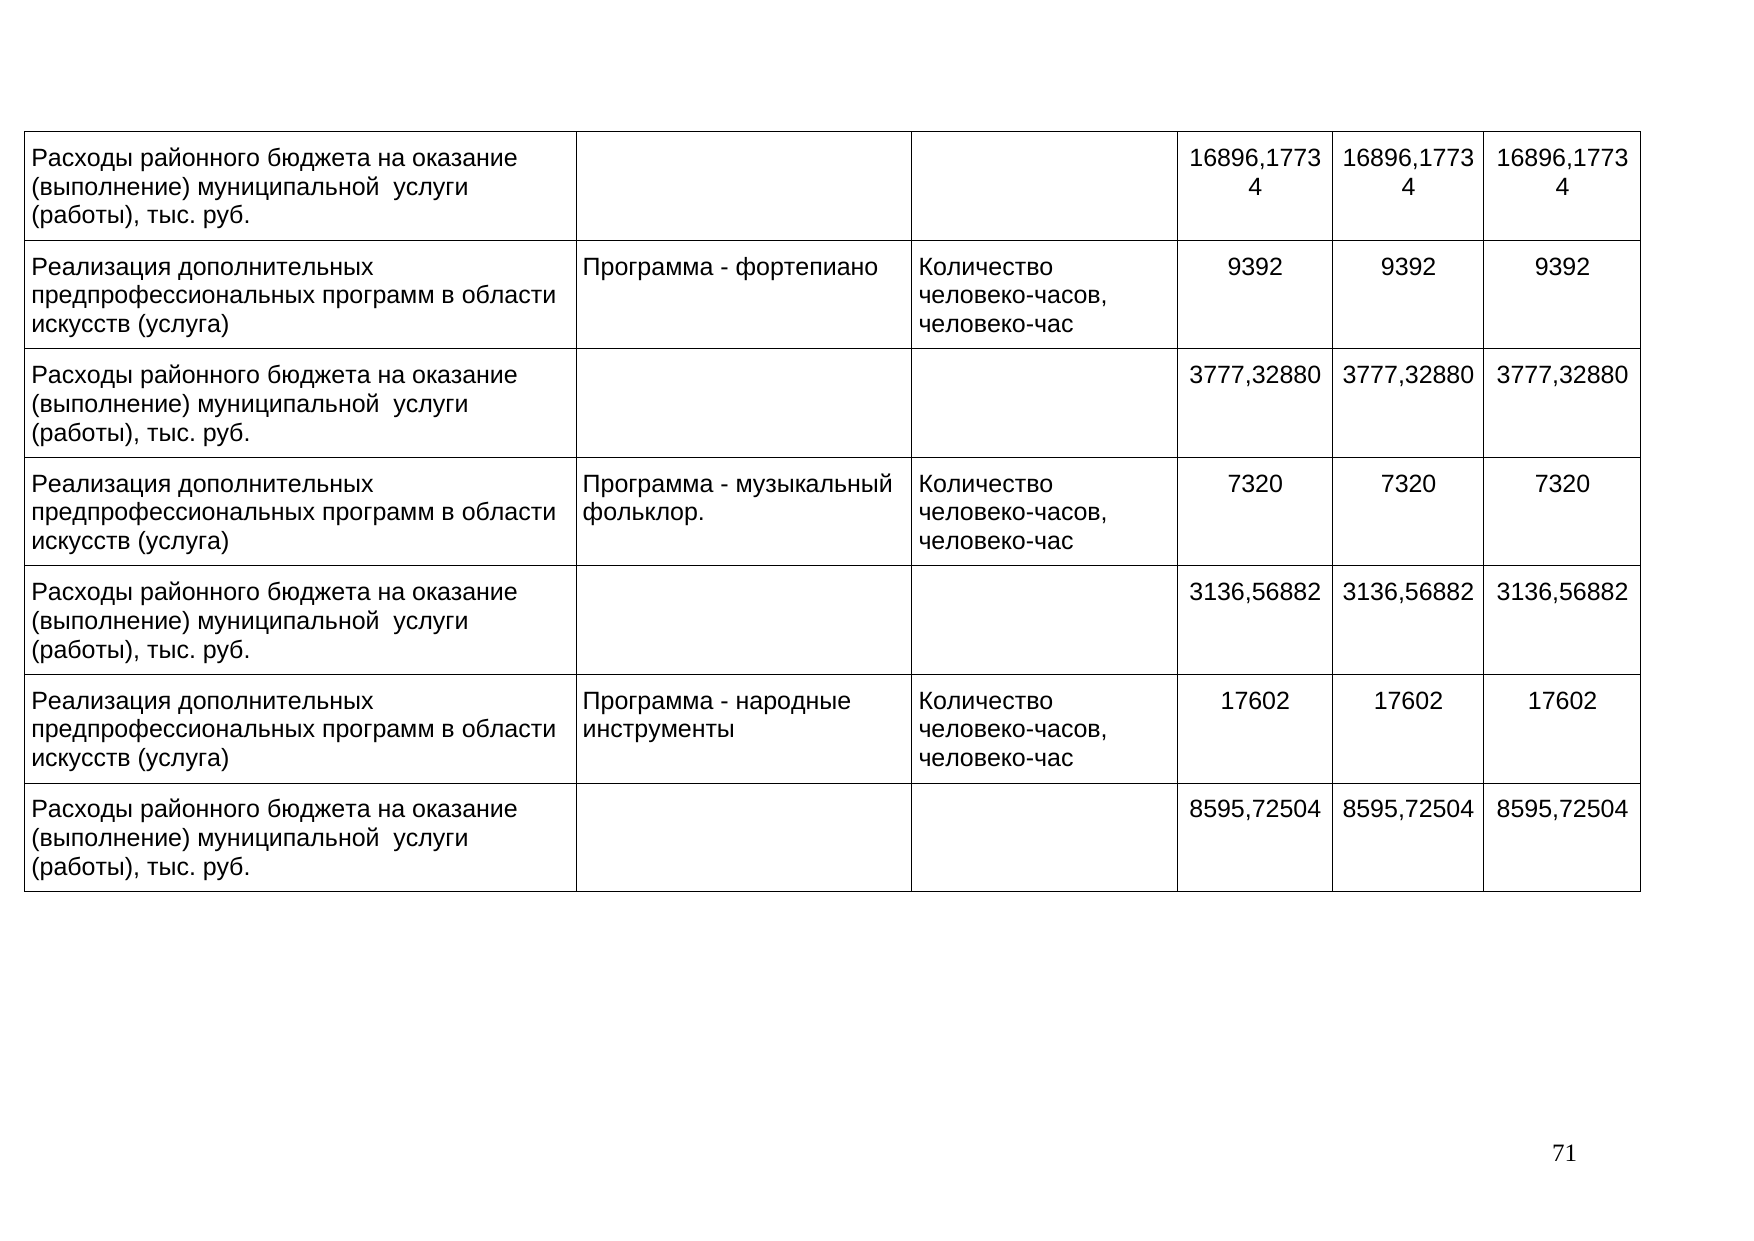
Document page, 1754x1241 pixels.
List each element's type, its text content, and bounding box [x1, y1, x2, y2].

table_cell 16896,17734 [1333, 132, 1483, 240]
table_cell Расходы районного бюджета на оказание (выполнение) муниципальной услуги (работы), тыс. руб. [25, 349, 576, 457]
table_cell Расходы районного бюджета на оказание (выполнение) муниципальной услуги (работы), тыс. руб. [25, 566, 576, 674]
table_cell Количество человеко-часов, человеко-час [912, 675, 1177, 782]
table_cell 16896,17734 [1484, 132, 1640, 240]
table_cell Программа - народные инструменты [577, 675, 911, 782]
table_cell Реализация дополнительных предпрофессиональных программ в области искусств (услуга) [25, 675, 576, 782]
table_cell Программа - фортепиано [577, 241, 911, 348]
table_cell Расходы районного бюджета на оказание (выполнение) муниципальной услуги (работы), тыс. руб. [25, 784, 576, 891]
table_cell 3136,56882 [1484, 566, 1640, 674]
table_cell 17602 [1178, 675, 1332, 782]
table_cell [577, 132, 911, 240]
table_cell Реализация дополнительных предпрофессиональных программ в области искусств (услуга) [25, 458, 576, 565]
table_cell 3777,32880 [1484, 349, 1640, 457]
table_cell [912, 784, 1177, 891]
table_cell 17602 [1484, 675, 1640, 782]
table_cell 9392 [1333, 241, 1483, 348]
table_cell 8595,72504 [1333, 784, 1483, 891]
table_cell Количество человеко-часов, человеко-час [912, 241, 1177, 348]
table_cell 7320 [1333, 458, 1483, 565]
table_cell [912, 132, 1177, 240]
table_cell 9392 [1484, 241, 1640, 348]
table_cell 3136,56882 [1178, 566, 1332, 674]
table_cell 8595,72504 [1484, 784, 1640, 891]
table_cell Реализация дополнительных предпрофессиональных программ в области искусств (услуга) [25, 241, 576, 348]
table_cell [577, 566, 911, 674]
table_cell 16896,17734 [1178, 132, 1332, 240]
table_cell Программа - музыкальный фольклор. [577, 458, 911, 565]
table_cell 8595,72504 [1178, 784, 1332, 891]
table_cell 3777,32880 [1178, 349, 1332, 457]
table_cell Расходы районного бюджета на оказание (выполнение) муниципальной услуги (работы), тыс. руб. [25, 132, 576, 240]
table_cell [577, 784, 911, 891]
table_cell 7320 [1178, 458, 1332, 565]
table_cell [912, 566, 1177, 674]
table_cell 3777,32880 [1333, 349, 1483, 457]
table_cell 3136,56882 [1333, 566, 1483, 674]
table_cell 9392 [1178, 241, 1332, 348]
table_cell [577, 349, 911, 457]
table_cell 17602 [1333, 675, 1483, 782]
table_cell [912, 349, 1177, 457]
table_cell 7320 [1484, 458, 1640, 565]
table_cell Количество человеко-часов, человеко-час [912, 458, 1177, 565]
